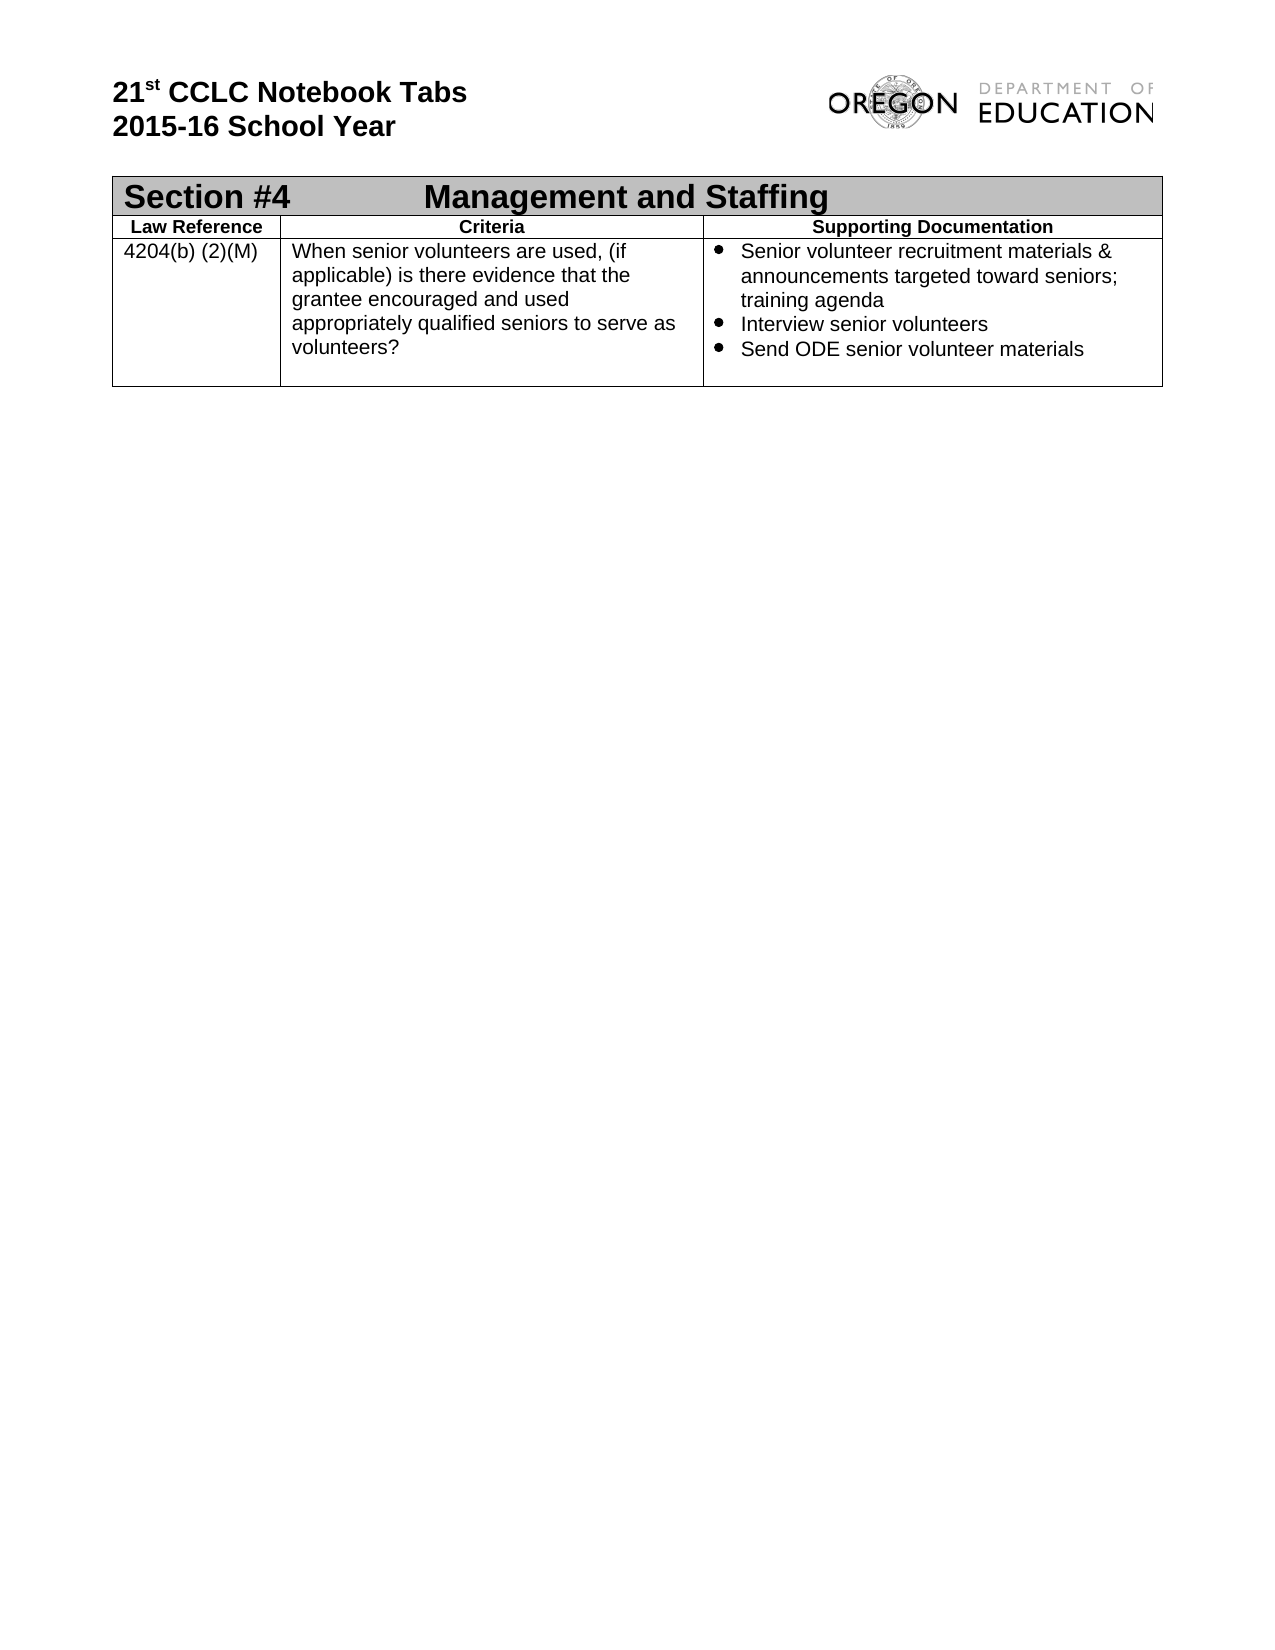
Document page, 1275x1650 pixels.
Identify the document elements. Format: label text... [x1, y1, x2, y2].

table_cell Senior volunteer recruitment materials & announcements targeted toward seniors; training agenda Interview senior volunteers Send ODE senior volunteer materials [704, 239, 1162, 386]
table_header Section #4 Management and Staffing [113, 177, 1162, 215]
table_cell When senior volunteers are used, (if applicable) is there evidence that the grantee encouraged and used appropriately qualified seniors to serve as volunteers? [281, 239, 703, 386]
picture [827, 75, 1153, 128]
table_cell Criteria [281, 216, 703, 238]
table_cell Law Reference [113, 216, 280, 238]
table_cell Supporting Documentation [704, 216, 1162, 238]
table_cell 4204(b) (2)(M) [113, 239, 280, 386]
